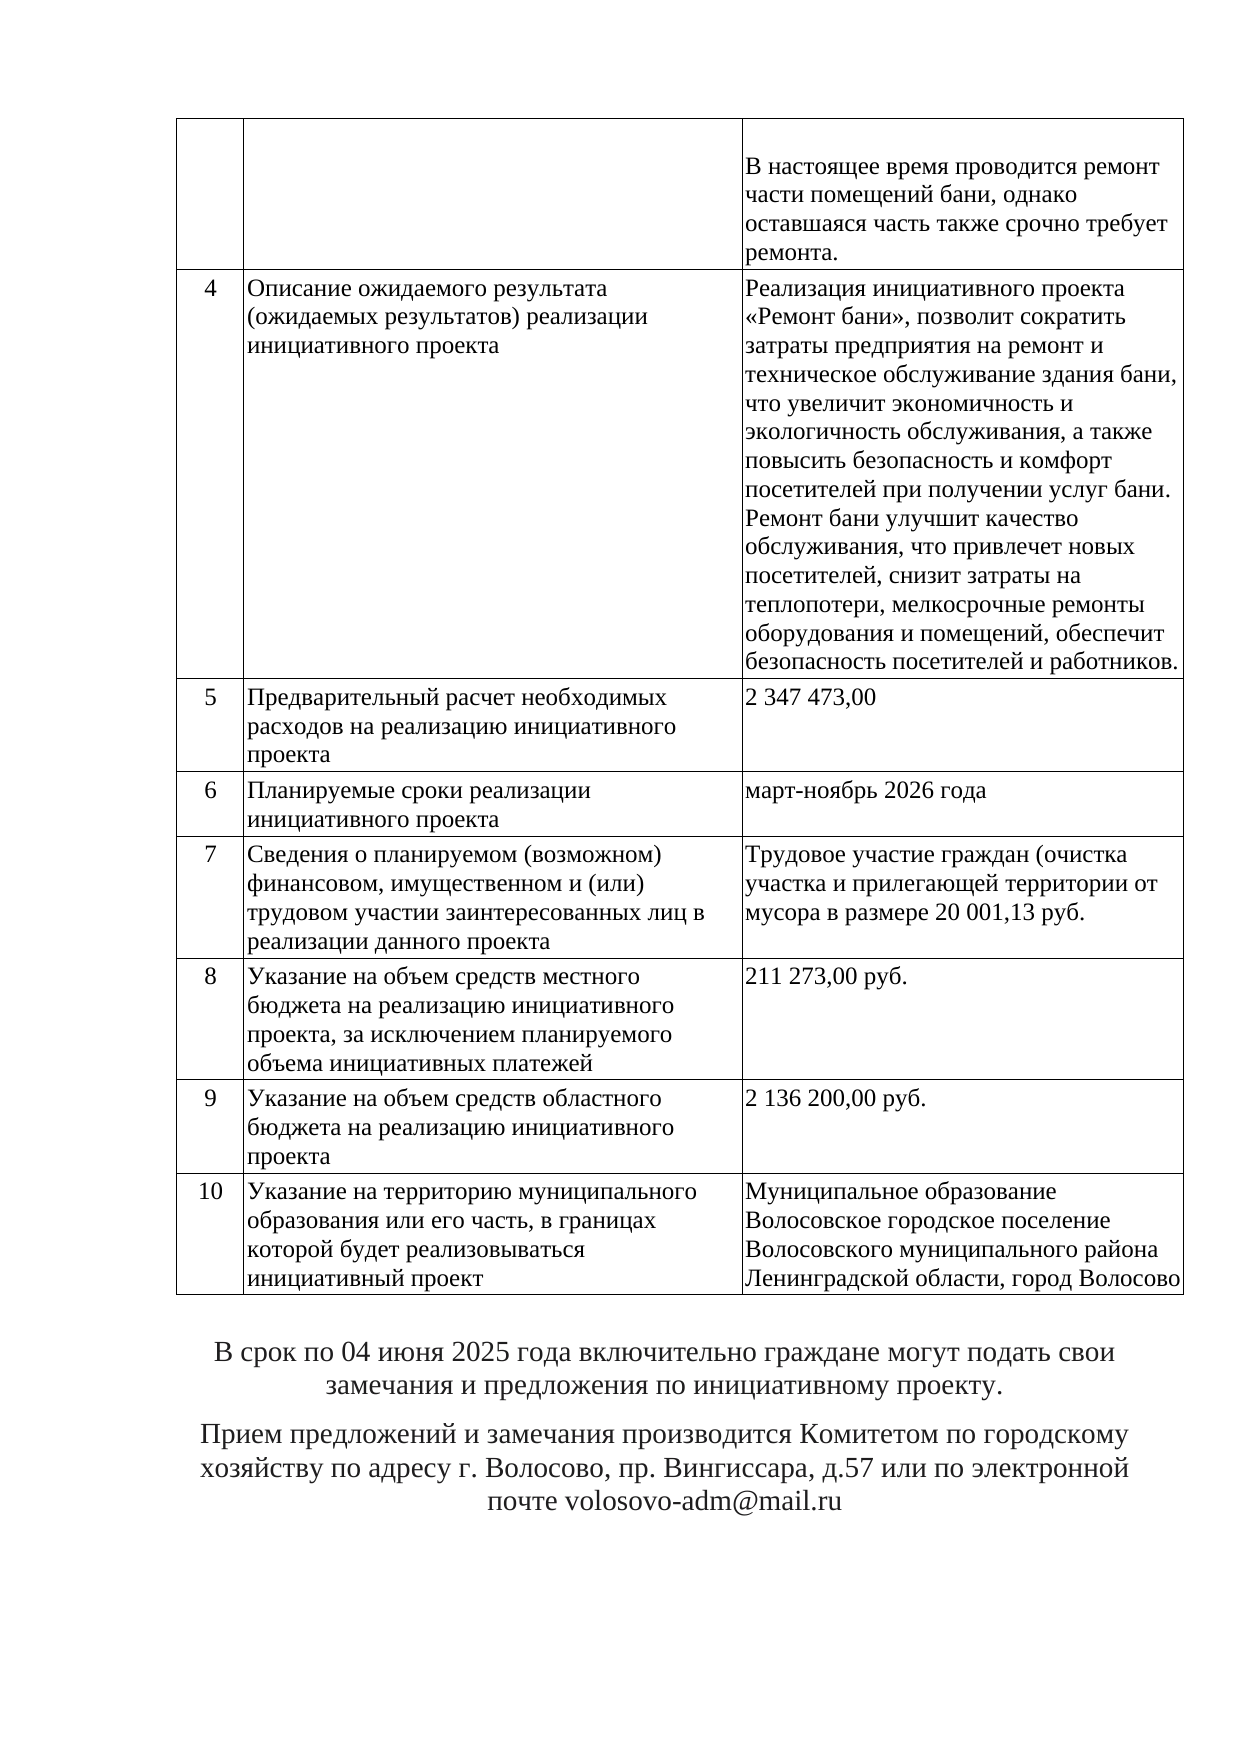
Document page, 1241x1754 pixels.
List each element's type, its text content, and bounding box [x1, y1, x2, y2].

table_cell Сведения о планируемом (возможном) финансовом, имущественном и (или) трудовом участии заинтересованных лиц в реализации данного проекта [244, 837, 742, 957]
table_cell Описание ожидаемого результата (ожидаемых результатов) реализации инициативного проекта [244, 270, 742, 678]
table_cell 4 [177, 270, 243, 678]
table_cell Планируемые сроки реализации инициативного проекта [244, 772, 742, 836]
table_cell Реализация инициативного проекта «Ремонт бани», позволит сократить затраты предприятия на ремонт и техническое обслуживание здания бани, что увеличит экономичность и экологичность обслуживания, а также повысить безопасность и комфорт посетителей при получении услуг бани. Ремонт бани улучшит качество обслуживания, что привлечет новых посетителей, снизит затраты на теплопотери, мелкосрочные ремонты оборудования и помещений, обеспечит безопасность посетителей и работников. [743, 270, 1183, 678]
text В срок по 04 июня 2025 года включительно граждане могут подать свои замечания и предложения по инициативному проекту. [177, 1334, 1152, 1401]
table_cell 5 [177, 679, 243, 771]
table_cell 10 [177, 1174, 243, 1294]
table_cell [244, 119, 742, 269]
table_cell Муниципальное образование Волосовское городское поселение Волосовского муниципального района Ленинградской области, город Волосово [743, 1174, 1183, 1294]
table_cell 211 273,00 руб. [743, 959, 1183, 1079]
table_cell Трудовое участие граждан (очистка участка и прилегающей территории от мусора в размере 20 001,13 руб. [743, 837, 1183, 957]
table_cell Предварительный расчет необходимых расходов на реализацию инициативного проекта [244, 679, 742, 771]
table_cell 9 [177, 1080, 243, 1172]
table_cell 2 347 473,00 [743, 679, 1183, 771]
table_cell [743, 119, 1183, 269]
table_cell 2 136 200,00 руб. [743, 1080, 1183, 1172]
table_cell 8 [177, 959, 243, 1079]
table_cell Указание на территорию муниципального образования или его часть, в границах которой будет реализовываться инициативный проект [244, 1174, 742, 1294]
table_cell 7 [177, 837, 243, 957]
table_cell 6 [177, 772, 243, 836]
table_cell Указание на объем средств местного бюджета на реализацию инициативного проекта, за исключением планируемого объема инициативных платежей [244, 959, 742, 1079]
table_cell Указание на объем средств областного бюджета на реализацию инициативного проекта [244, 1080, 742, 1172]
table_cell 3 [177, 119, 243, 269]
table_cell март-ноябрь 2026 года [743, 772, 1183, 836]
text Прием предложений и замечания производится Комитетом по городскому хозяйству по адресу г. Волосово, пр. Вингиссара, д.57 или по электронной почте volosovo-adm@mail.ru [177, 1416, 1152, 1517]
